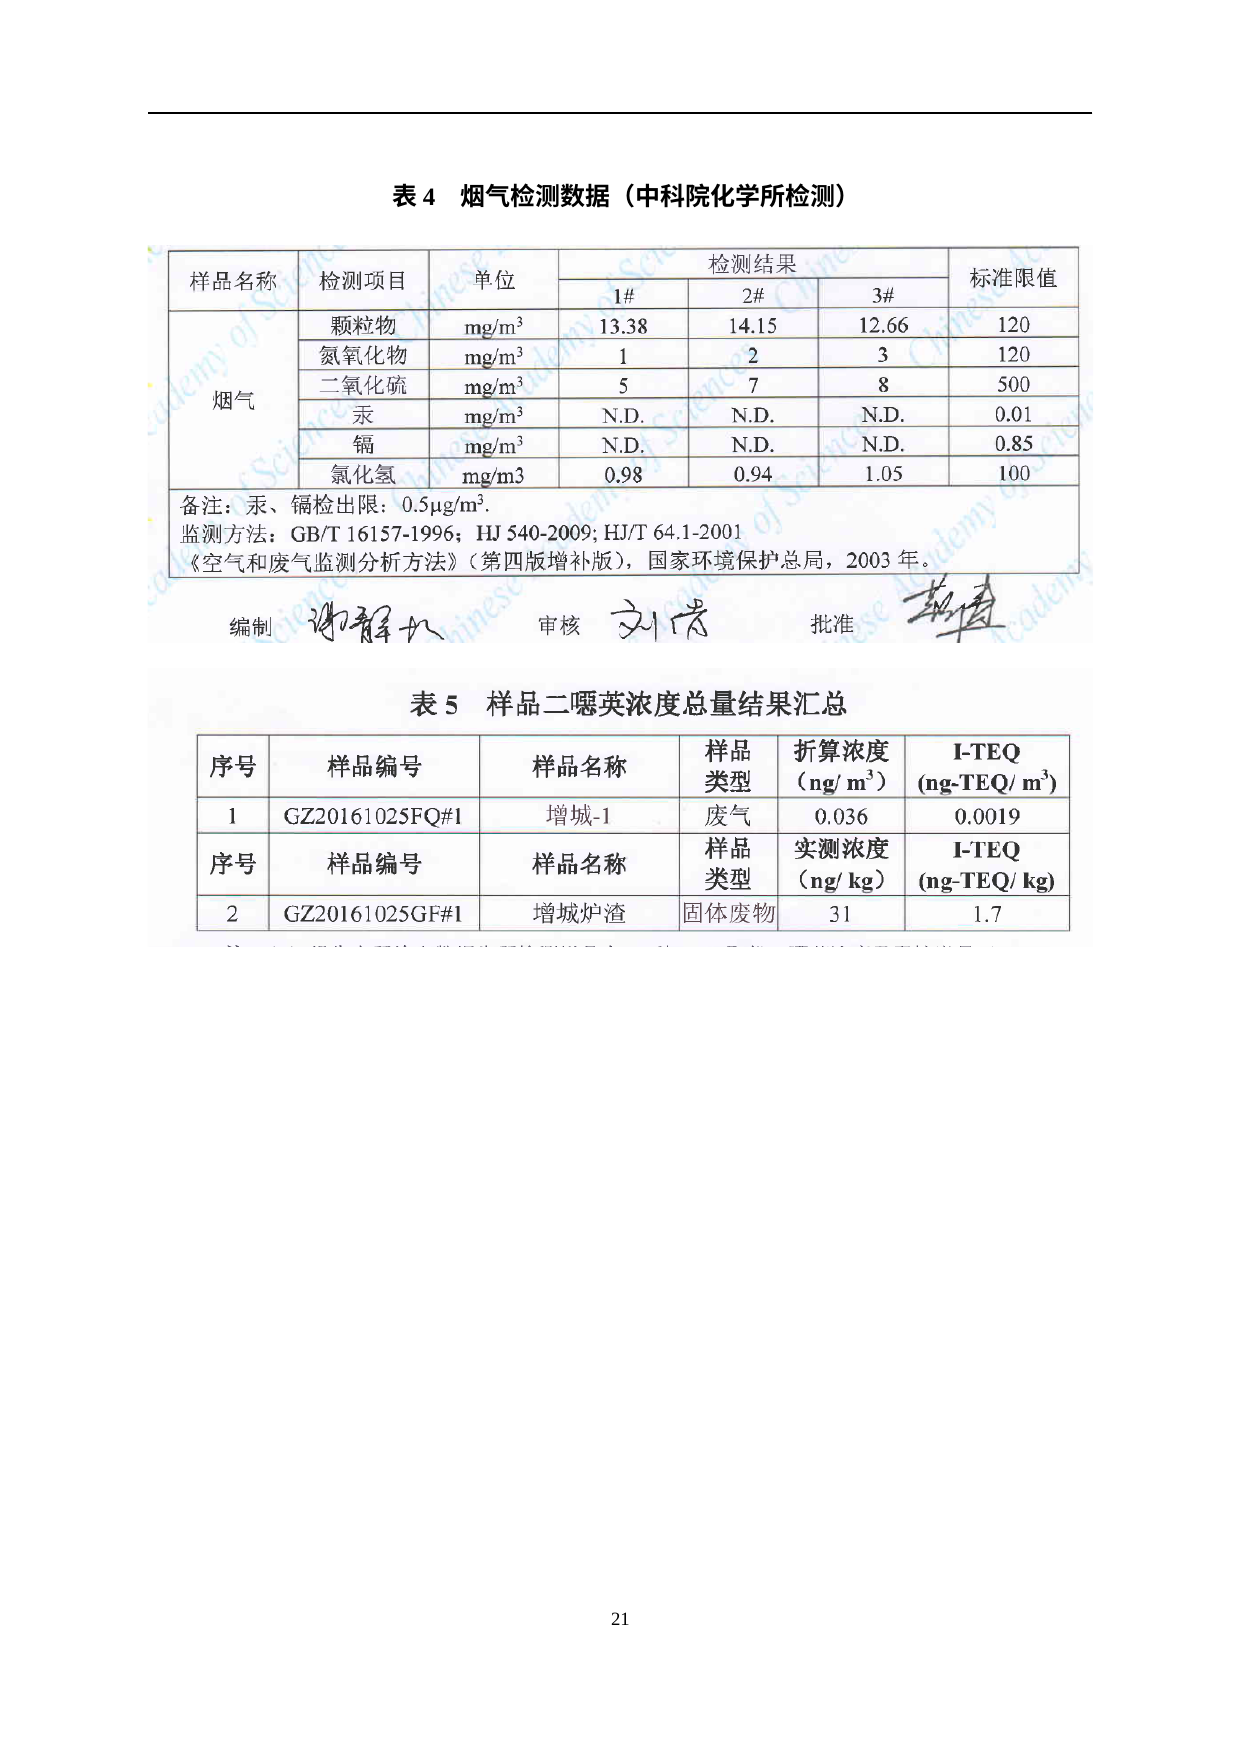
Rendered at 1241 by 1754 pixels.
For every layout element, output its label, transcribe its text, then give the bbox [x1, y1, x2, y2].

subtitle 表4 烟气检测数据（中科院化学所检测） [148, 162, 1092, 227]
